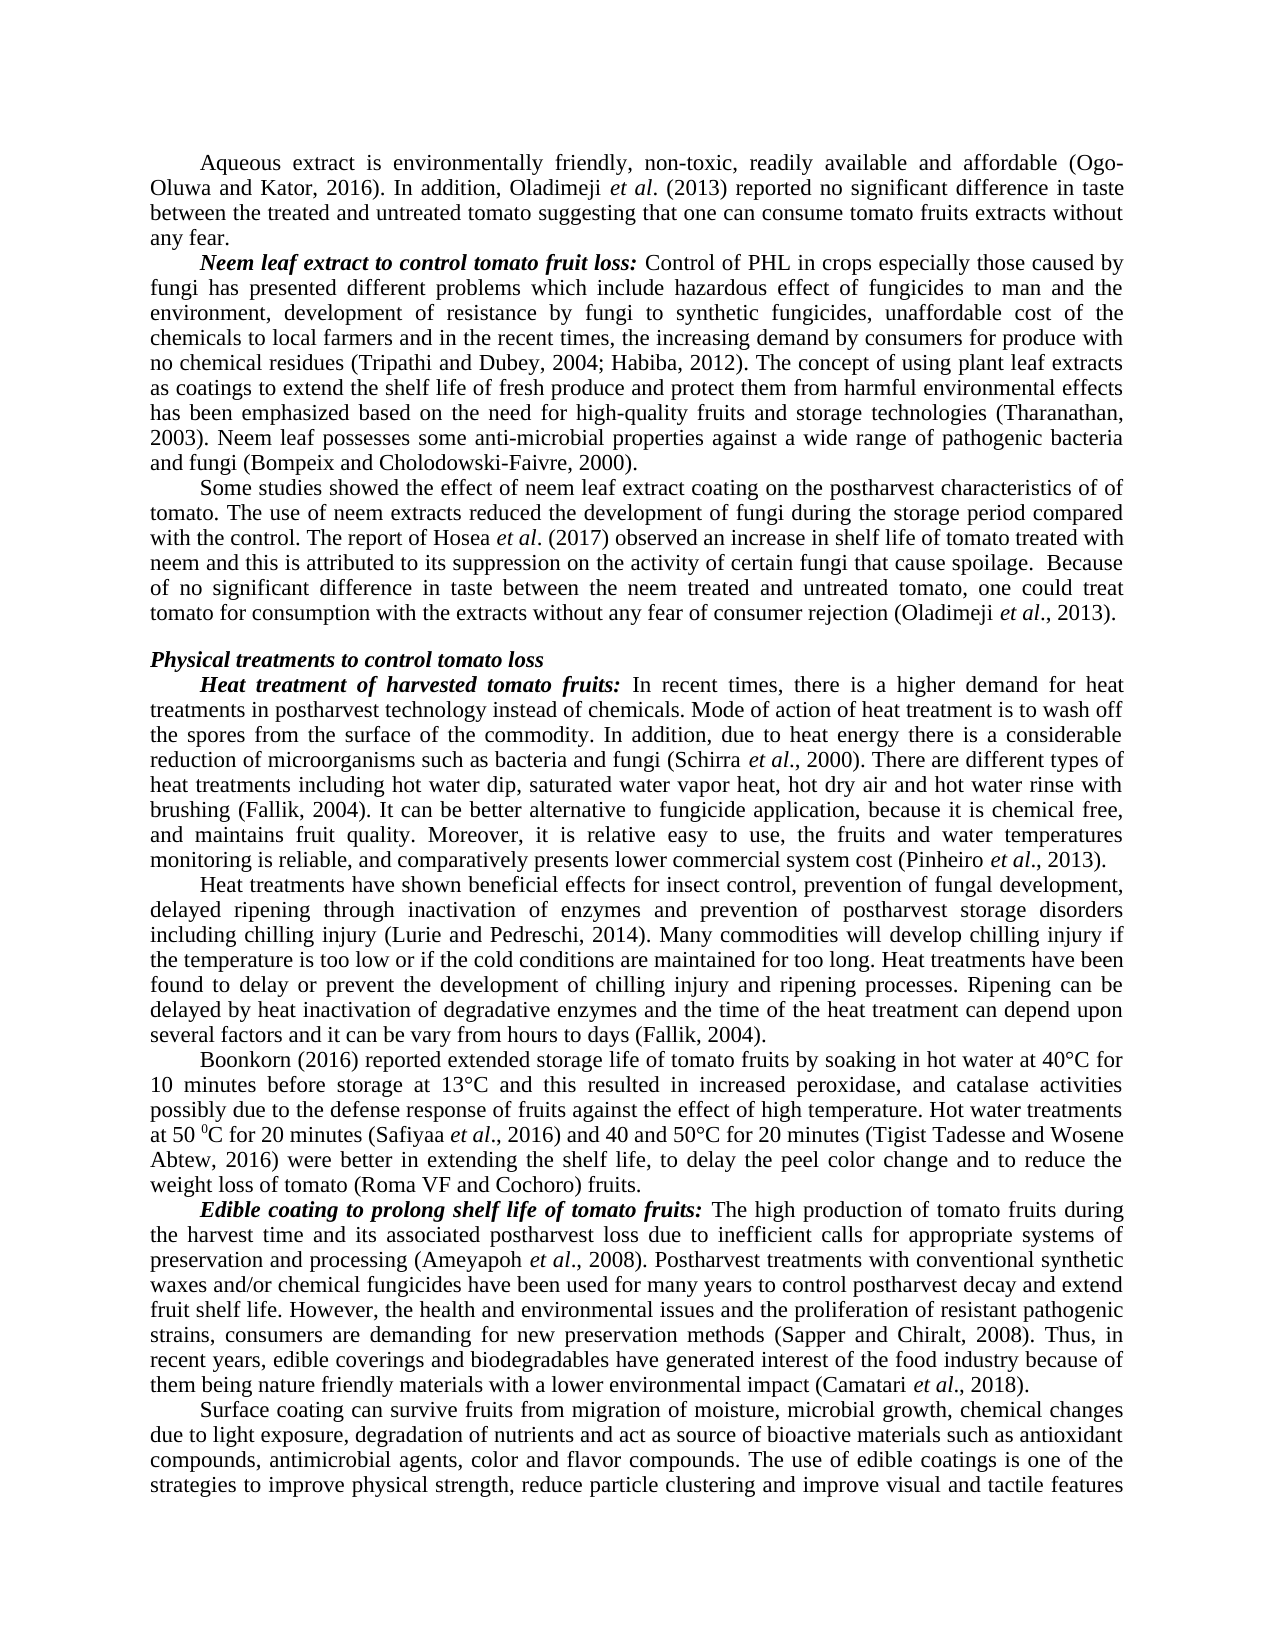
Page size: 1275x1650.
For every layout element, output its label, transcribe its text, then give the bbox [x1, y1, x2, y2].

text Heat treatment of harvested tomato fruits: In recent times, there is a higher demand for heat treatments in postharvest technology instead of chemicals. Mode of action of heat treatment is to wash off the spores from the surface of the commodity. In addition, due to heat energy there is a considerable reduction of microorganisms such as bacteria and fungi (Schirra et al., 2000). There are different types of heat treatments including hot water dip, saturated water vapor heat, hot dry air and hot water rinse with brushing (Fallik, 2004). It can be better alternative to fungicide application, because it is chemical free, and maintains fruit quality. Moreover, it is relative easy to use, the fruits and water temperatures monitoring is reliable, and comparatively presents lower commercial system cost (Pinheiro et al., 2013). [150, 672, 1125, 872]
text Some studies showed the effect of neem leaf extract coating on the postharvest characteristics of of tomato. The use of neem extracts reduced the development of fungi during the storage period compared with the control. The report of Hosea et al. (2017) observed an increase in shelf life of tomato treated with neem and this is attributed to its suppression on the activity of certain fungi that cause spoilage. Because of no significant difference in taste between the neem treated and untreated tomato, one could treat tomato for consumption with the extracts without any fear of consumer rejection (Oladimeji et al., 2013). [150, 475, 1125, 625]
text Edible coating to prolong shelf life of tomato fruits: The high production of tomato fruits during the harvest time and its associated postharvest loss due to inefficient calls for appropriate systems of preservation and processing (Ameyapoh et al., 2008). Postharvest treatments with conventional synthetic waxes and/or chemical fungicides have been used for many years to control postharvest decay and extend fruit shelf life. However, the health and environmental issues and the proliferation of resistant pathogenic strains, consumers are demanding for new preservation methods (Sapper and Chiralt, 2008). Thus, in recent years, edible coverings and biodegradables have generated interest of the food industry because of them being nature friendly materials with a lower environmental impact (Camatari et al., 2018). [150, 1197, 1125, 1397]
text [150, 1397, 1125, 1497]
text Heat treatments have shown beneficial effects for insect control, prevention of fungal development, delayed ripening through inactivation of enzymes and prevention of postharvest storage disorders including chilling injury (Lurie and Pedreschi, 2014). Many commodities will develop chilling injury if the temperature is too low or if the cold conditions are maintained for too long. Heat treatments have been found to delay or prevent the development of chilling injury and ripening processes. Ripening can be delayed by heat inactivation of degradative enzymes and the time of the heat treatment can depend upon several factors and it can be vary from hours to days (Fallik, 2004). [150, 872, 1125, 1047]
text Aqueous extract is environmentally friendly, non-toxic, readily available and affordable (Ogo-Oluwa and Kator, 2016). In addition, Oladimeji et al. (2013) reported no significant difference in taste between the treated and untreated tomato suggesting that one can consume tomato fruits extracts without any fear. [150, 150, 1125, 250]
text Neem leaf extract to control tomato fruit loss: Control of PHL in crops especially those caused by fungi has presented different problems which include hazardous effect of fungicides to man and the environment, development of resistance by fungi to synthetic fungicides, unaffordable cost of the chemicals to local farmers and in the recent times, the increasing demand by consumers for produce with no chemical residues (Tripathi and Dubey, 2004; Habiba, 2012). The concept of using plant leaf extracts as coatings to extend the shelf life of fresh produce and protect them from harmful environmental effects has been emphasized based on the need for high-quality fruits and storage technologies (Tharanathan, 2003). Neem leaf possesses some anti-microbial properties against a wide range of pathogenic bacteria and fungi (Bompeix and Cholodowski-Faivre, 2000). [150, 250, 1125, 475]
subtitle Physical treatments to control tomato loss [150, 646, 1125, 672]
text Boonkorn (2016) reported extended storage life of tomato fruits by soaking in hot water at 40°C for 10 minutes before storage at 13°C and this resulted in increased peroxidase, and catalase activities possibly due to the defense response of fruits against the effect of high temperature. Hot water treatments at 50 0C for 20 minutes (Safiyaa et al., 2016) and 40 and 50°C for 20 minutes (Tigist Tadesse and Wosene Abtew, 2016) were better in extending the shelf life, to delay the peel color change and to reduce the weight loss of tomato (Roma VF and Cochoro) fruits. [150, 1047, 1125, 1197]
